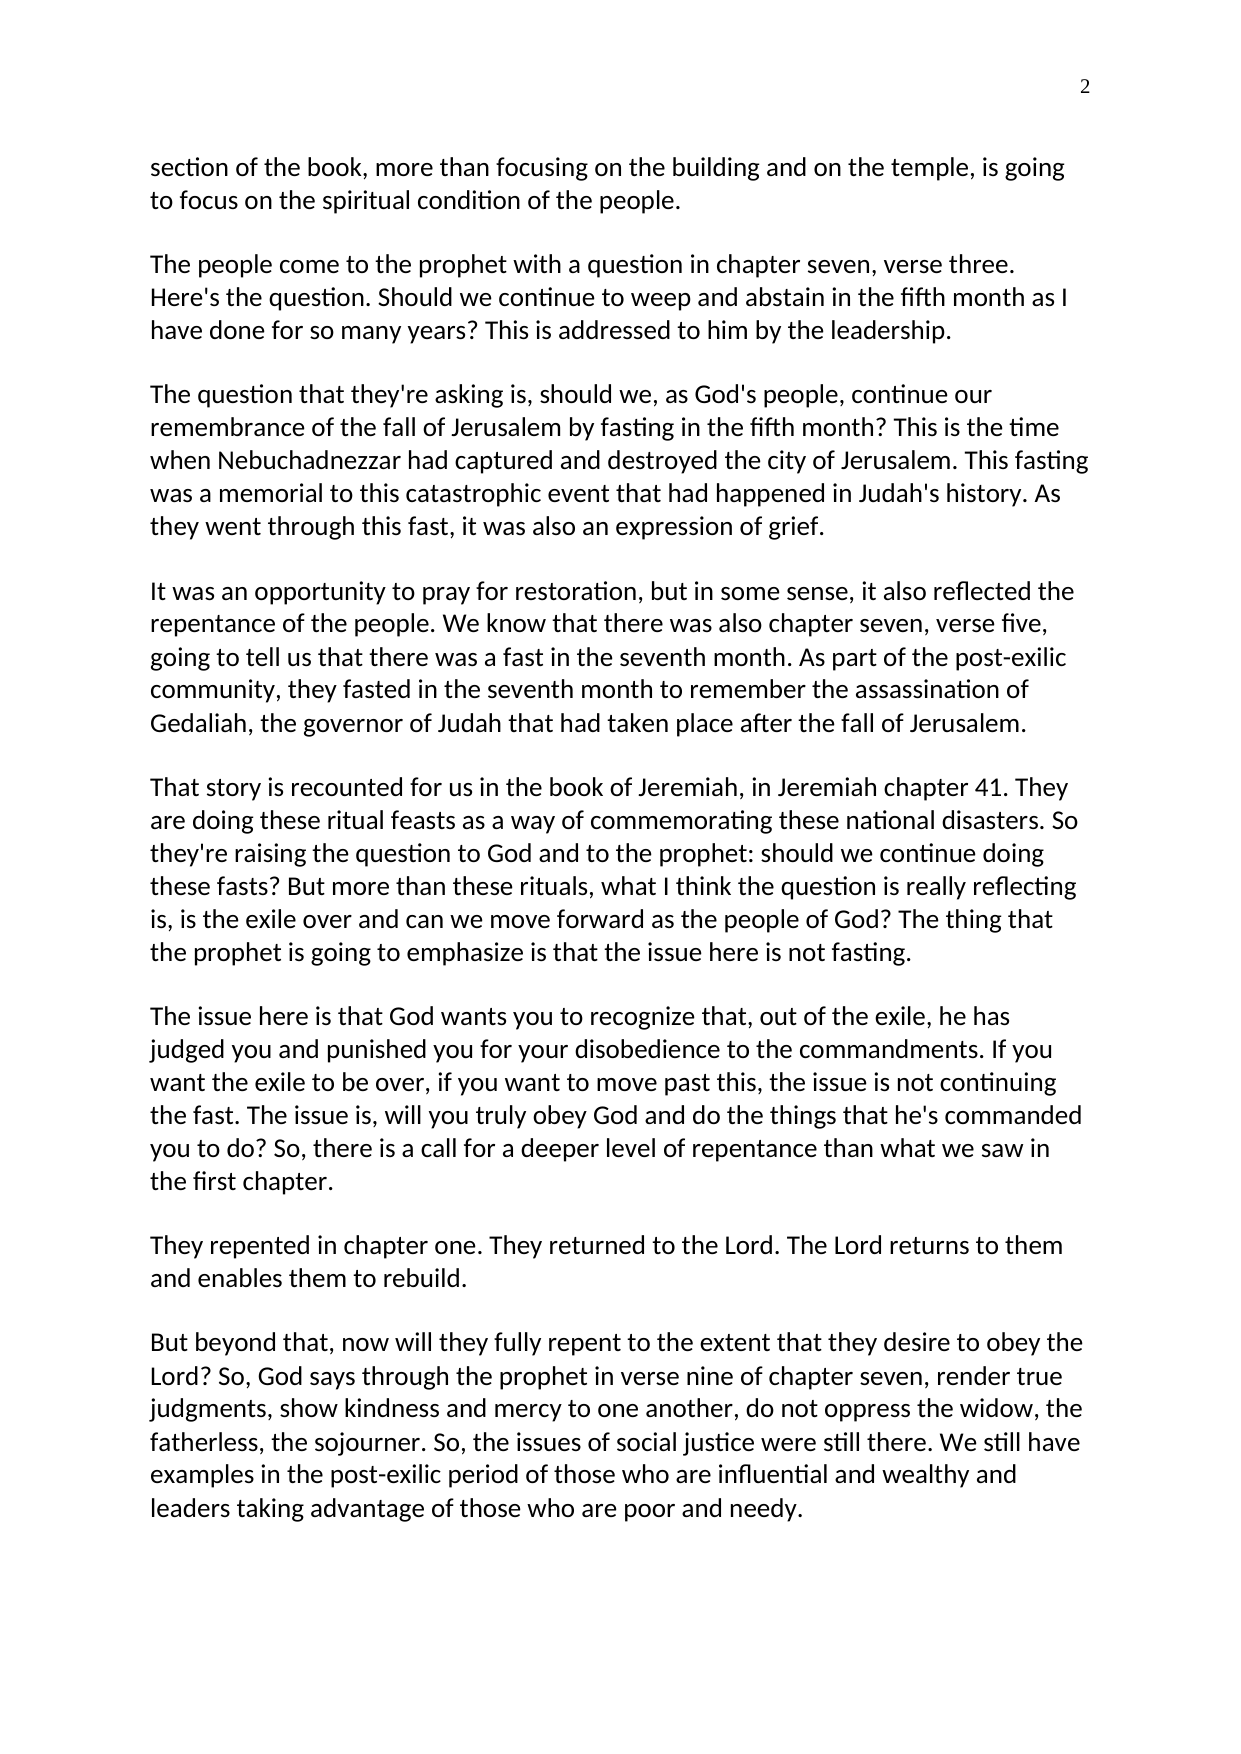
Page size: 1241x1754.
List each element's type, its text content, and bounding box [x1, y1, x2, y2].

text That story is recounted for us in the book of Jeremiah, in Jeremiah chapter 41. They are doing these ritual feasts as a way of commemorating these national disasters. So they're raising the question to God and to the prophet: should we continue doing these fasts? But more than these rituals, what I think the question is really reflecting is, is the exile over and can we move forward as the people of God? The thing that the prophet is going to emphasize is that the issue here is not fasting. [150, 770, 1090, 968]
text But beyond that, now will they fully repent to the extent that they desire to obey the Lord? So, God says through the prophet in verse nine of chapter seven, render true judgments, show kindness and mercy to one another, do not oppress the widow, the fatherless, the sojourner. So, the issues of social justice were still there. We still have examples in the post-exilic period of those who are influential and wealthy and leaders taking advantage of those who are poor and needy. [150, 1326, 1090, 1524]
text They repented in chapter one. They returned to the Lord. The Lord returns to them and enables them to rebuild. [150, 1228, 1090, 1294]
text The question that they're asking is, should we, as God's people, continue our remembrance of the fall of Jerusalem by fasting in the fifth month? This is the time when Nebuchadnezzar had captured and destroyed the city of Jerusalem. This fasting was a memorial to this catastrophic event that had happened in Judah's history. As they went through this fast, it was also an expression of grief. [150, 377, 1090, 542]
text It was an opportunity to pray for restoration, but in some sense, it also reflected the repentance of the people. We know that there was also chapter seven, verse five, going to tell us that there was a fast in the seventh month. As part of the post-exilic community, they fasted in the seventh month to remember the assassination of Gedaliah, the governor of Judah that had taken place after the fall of Jerusalem. [150, 574, 1090, 739]
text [150, 150, 1090, 216]
text The issue here is that God wants you to recognize that, out of the exile, he has judged you and punished you for your disobedience to the commandments. If you want the exile to be over, if you want to move past this, the issue is not continuing the fast. The issue is, will you truly obey God and do the things that he's commanded you to do? So, there is a call for a deeper level of repentance than what we saw in the first chapter. [150, 999, 1090, 1197]
text The people come to the prophet with a question in chapter seven, verse three. Here's the question. Should we continue to weep and abstain in the fifth month as I have done for so many years? This is addressed to him by the leadership. [150, 247, 1090, 346]
